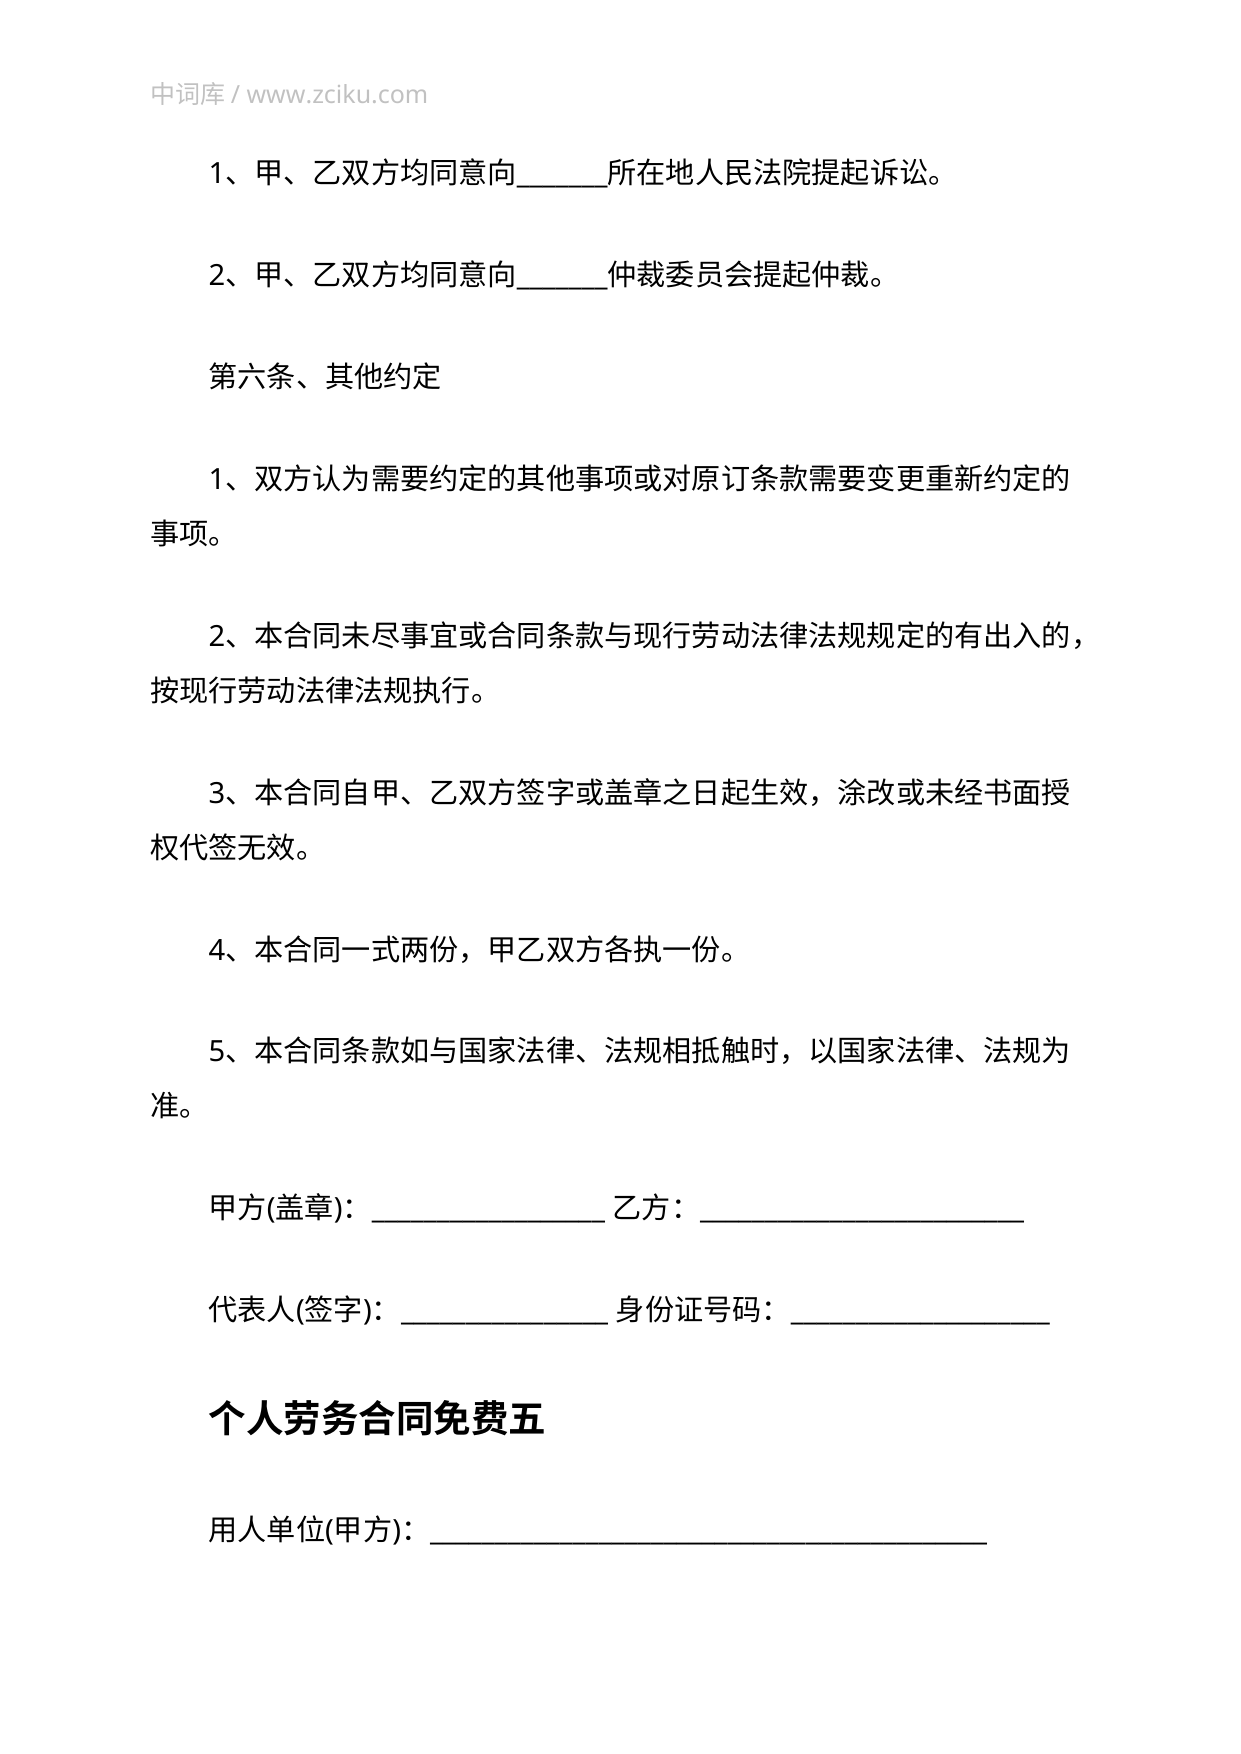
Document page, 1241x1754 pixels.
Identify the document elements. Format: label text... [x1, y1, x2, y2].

text 第六条、其他约定 [150, 354, 1090, 396]
text 4、本合同一式两份，甲乙双方各执一份。 [150, 926, 1090, 968]
text 个人劳务合同免费五 [150, 1389, 1090, 1443]
text 代表人(签字)：________________ 身份证号码：____________________ [150, 1287, 1090, 1329]
text 3、本合同自甲、乙双方签字或盖章之日起生效，涂改或未经书面授权代签无效。 [150, 769, 1090, 867]
text 2、甲、乙双方均同意向_______仲裁委员会提起仲裁。 [150, 252, 1090, 294]
text 甲方(盖章)：__________________ 乙方：_________________________ [150, 1185, 1090, 1227]
text 2、本合同未尽事宜或合同条款与现行劳动法律法规规定的有出入的，按现行劳动法律法规执行。 [150, 612, 1090, 710]
text 5、本合同条款如与国家法律、法规相抵触时，以国家法律、法规为准。 [150, 1028, 1090, 1125]
text 1、双方认为需要约定的其他事项或对原订条款需要变更重新约定的事项。 [150, 456, 1090, 553]
text 1、甲、乙双方均同意向_______所在地人民法院提起诉讼。 [150, 150, 1090, 192]
text 用人单位(甲方)：___________________________________________ [150, 1506, 1090, 1548]
